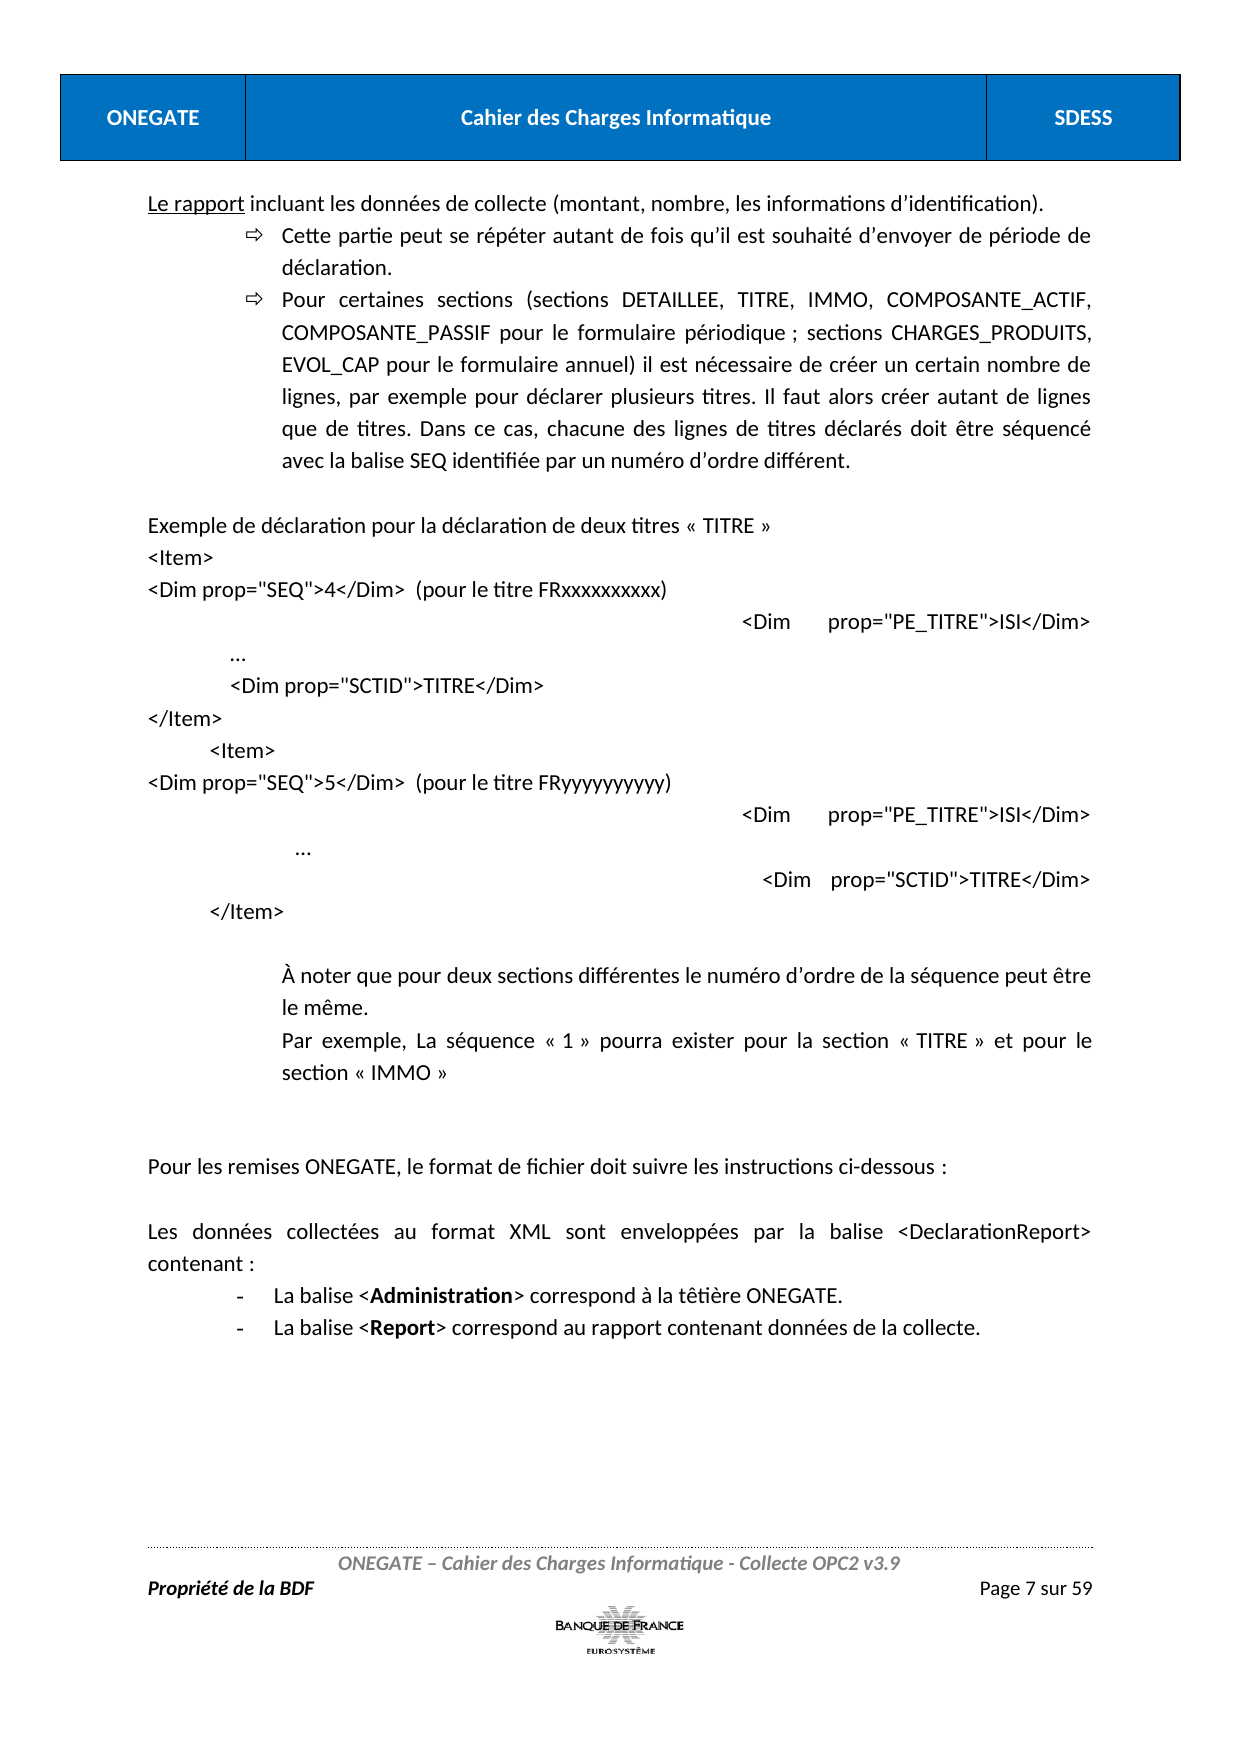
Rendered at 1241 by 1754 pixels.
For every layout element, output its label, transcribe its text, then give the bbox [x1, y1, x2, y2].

list La balise <Report> correspond au rapport contenant données de la collecte. [236, 1313, 1093, 1341]
text </Item> <Item> [148, 704, 1093, 764]
list Cette partie peut se répéter autant de fois qu’il est souhaité d’envoyer de période de déclaration. [244, 221, 1093, 281]
text <Item> [148, 543, 1093, 571]
list Pour certaines sections (sections DETAILLEE, TITRE, IMMO, COMPOSANTE_ACTIF, COMPOSANTE_PASSIF pour le formulaire périodique ; sections CHARGES_PRODUITS, EVOL_CAP pour le formulaire annuel) il est nécessaire de créer un certain nombre de lignes, par exemple pour déclarer plusieurs titres. Il faut alors créer autant de lignes que de titres. Dans ce cas, chacune des lignes de titres déclarés doit être séquencé avec la balise SEQ identifiée par un numéro d’ordre différent. [244, 285, 1093, 474]
picture [554, 1604, 686, 1654]
text Par exemple, La séquence « 1 » pourra exister pour la section « TITRE » et pour le section « IMMO » [282, 1026, 1093, 1086]
text <Dim prop="SCTID">TITRE</Dim> [148, 672, 1093, 700]
text Exemple de déclaration pour la déclaration de deux titres « TITRE » [148, 511, 1093, 539]
text À noter que pour deux sections différentes le numéro d’ordre de la séquence peut être le même. [282, 961, 1093, 1022]
text Pour les remises ONEGATE, le format de fichier doit suivre les instructions ci-dessous : [148, 1152, 1093, 1181]
text <Dim prop="PE_TITRE">ISI</Dim> … [148, 607, 1093, 667]
text <Dim prop="SEQ">4</Dim> (pour le titre FRxxxxxxxxxx) [148, 575, 1093, 603]
list La balise <Administration> correspond à la têtière ONEGATE. [236, 1281, 1093, 1309]
text <Dim prop="SCTID">TITRE</Dim> </Item> [148, 865, 1093, 925]
text Les données collectées au format XML sont enveloppées par la balise <DeclarationReport> contenant : [148, 1217, 1093, 1277]
text Le rapport incluant les données de collecte (montant, nombre, les informations d’identification). [148, 189, 1093, 217]
text <Dim prop="PE_TITRE">ISI</Dim> … [148, 800, 1093, 861]
text <Dim prop="SEQ">5</Dim> (pour le titre FRyyyyyyyyyy) [148, 768, 1093, 796]
